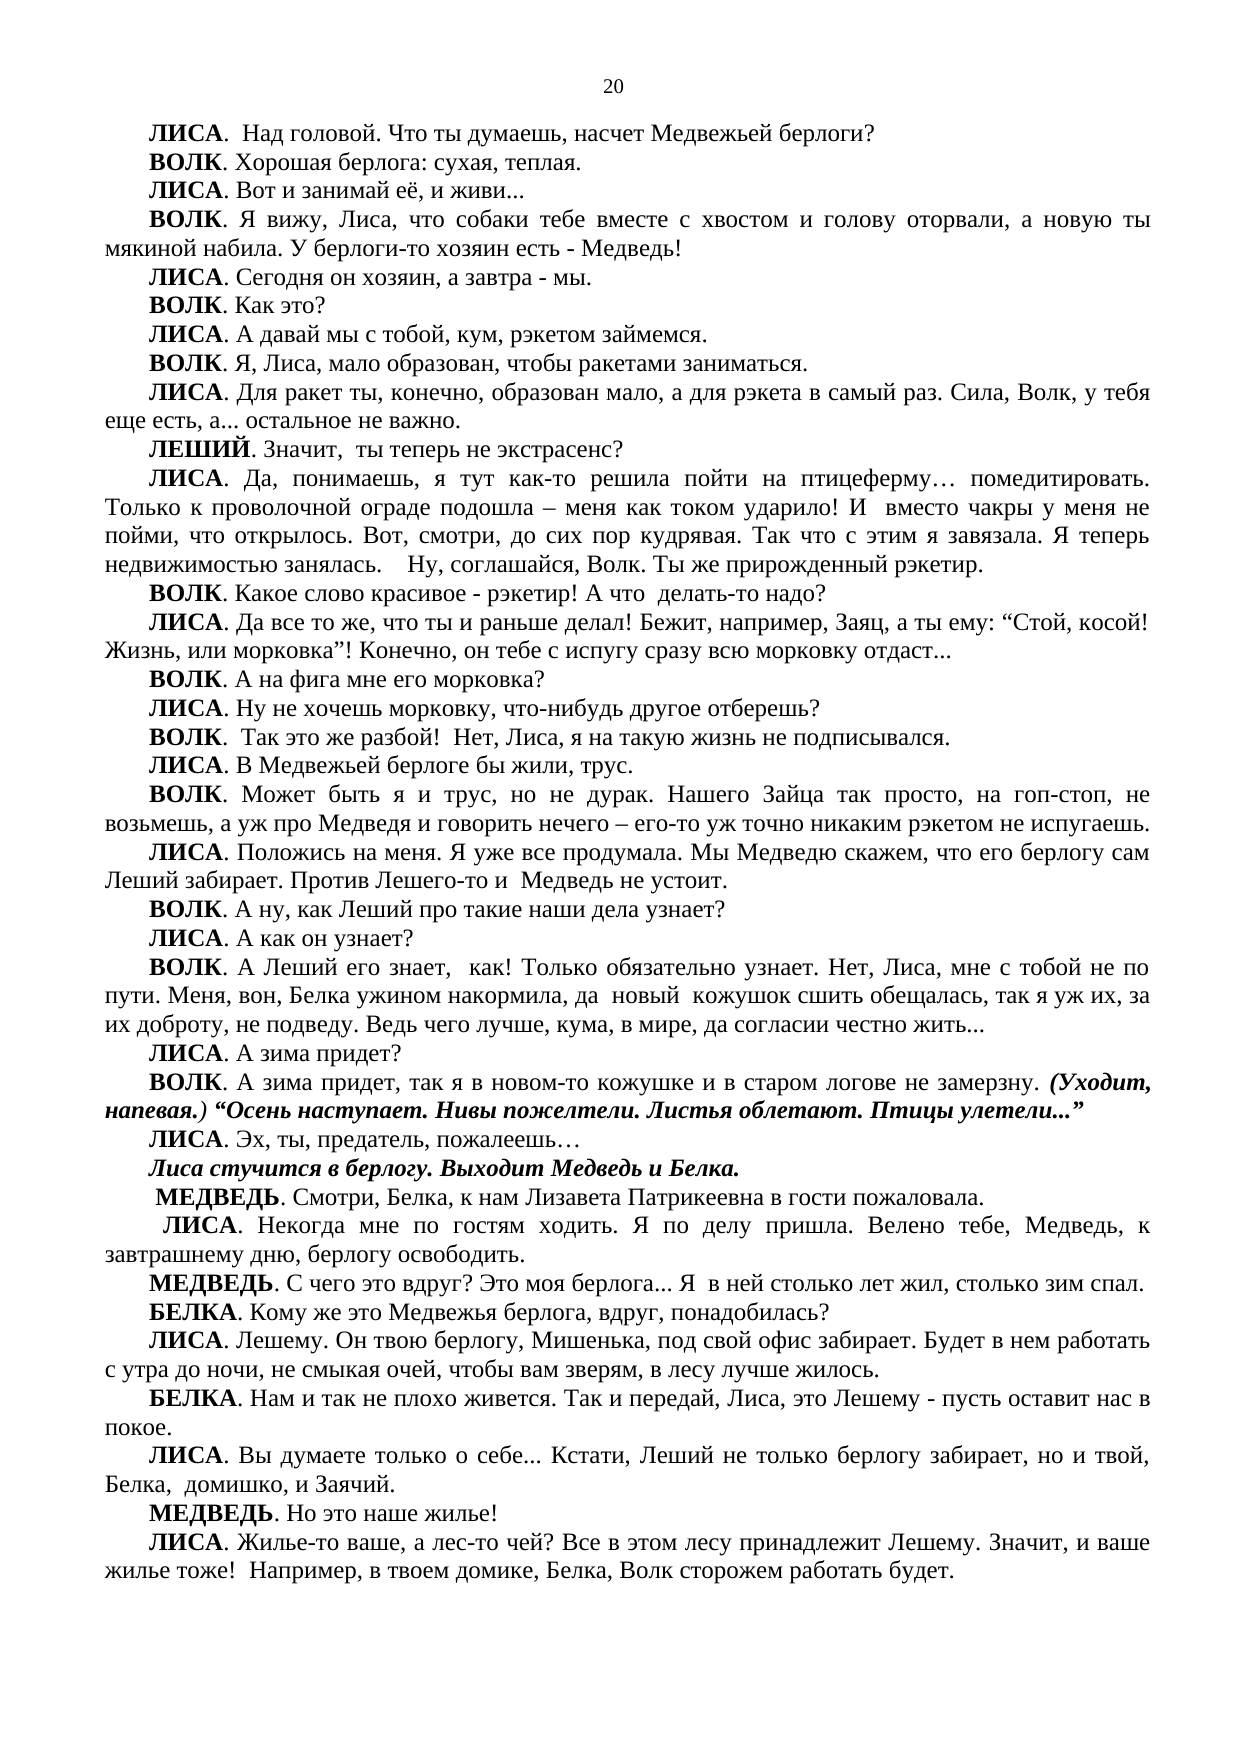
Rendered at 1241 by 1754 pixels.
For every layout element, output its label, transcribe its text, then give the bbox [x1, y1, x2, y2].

text БЕЛКА. Нам и так не плохо живется. Так и передай, Лиса, это Лешему - пусть оставит нас в покое. [104, 1383, 1152, 1441]
text ВОЛК. А зима придет, так я в новом-то кожушке и в старом логове не замерзну. (Уходит, напевая.) “Осень наступает. Нивы пожелтели. Листья облетают. Птицы улетели...” [104, 1067, 1152, 1124]
text ВОЛК. Я вижу, Лиса, что собаки тебе вместе с хвостом и голову оторвали, а новую ты мякиной набила. У берлоги-то хозяин есть - Медведь! [104, 204, 1152, 262]
text ЛИСА. А как он узнает? [104, 923, 1152, 952]
text ВОЛК. Так это же разбой! Нет, Лиса, я на такую жизнь не подписывался. [104, 722, 1152, 751]
text ВОЛК. А на фига мне его морковка? [104, 664, 1152, 693]
text ЛЕШИЙ. Значит, ты теперь не экстрасенс? [104, 434, 1152, 463]
text ЛИСА. Жилье-то ваше, а лес-то чей? Все в этом лесу принадлежит Лешему. Значит, и ваше жилье тоже! Например, в твоем домике, Белка, Волк сторожем работать будет. [104, 1527, 1152, 1584]
text ЛИСА. Лешему. Он твою берлогу, Мишенька, под свой офис забирает. Будет в нем работать с утра до ночи, не смыкая очей, чтобы вам зверям, в лесу лучше жилось. [104, 1326, 1152, 1383]
text ЛИСА. Положись на меня. Я уже все продумала. Мы Медведю скажем, что его берлогу сам Леший забирает. Против Лешего-то и Медведь не устоит. [104, 837, 1152, 894]
text ЛИСА. Некогда мне по гостям ходить. Я по делу пришла. Велено тебе, Медведь, к завтрашнему дню, берлогу освободить. [104, 1211, 1152, 1268]
text ЛИСА. Ну не хочешь морковку, что-нибудь другое отберешь? [104, 693, 1152, 722]
text ЛИСА. А зима придет? [104, 1038, 1152, 1067]
text ВОЛК. Хорошая берлога: сухая, теплая. [104, 147, 1152, 176]
text ЛИСА. Да все то же, что ты и раньше делал! Бежит, например, Заяц, а ты ему: “Стой, косой! Жизнь, или морковка”! Конечно, он тебе с испугу сразу всю морковку отдаст... [104, 607, 1152, 664]
text МЕДВЕДЬ. Но это наше жилье! [104, 1498, 1152, 1527]
text ЛИСА. Для ракет ты, конечно, образован мало, а для рэкета в самый раз. Сила, Волк, у тебя еще есть, а... остальное не важно. [104, 377, 1152, 434]
text ВОЛК. А ну, как Леший про такие наши дела узнает? [104, 894, 1152, 923]
text МЕДВЕДЬ. Смотри, Белка, к нам Лизавета Патрикеевна в гости пожаловала. [104, 1182, 1152, 1211]
text МЕДВЕДЬ. С чего это вдруг? Это моя берлога... Я в ней столько лет жил, столько зим спал. [104, 1268, 1152, 1297]
text ЛИСА. В Медвежьей берлоге бы жили, трус. [104, 751, 1152, 779]
text ЛИСА. Да, понимаешь, я тут как-то решила пойти на птицеферму… помедитировать. Только к проволочной ограде подошла – меня как током ударило! И вместо чакры у меня не пойми, что открылось. Вот, смотри, до сих пор кудрявая. Так что с этим я завязала. Я теперь недвижимостью занялась. Ну, соглашайся, Волк. Ты же прирожденный рэкетир. [104, 463, 1152, 578]
text ЛИСА. Вот и занимай её, и живи... [104, 176, 1152, 204]
text БЕЛКА. Кому же это Медвежья берлога, вдруг, понадобилась? [104, 1297, 1152, 1326]
text Лиса стучится в берлогу. Выходит Медведь и Белка. [104, 1153, 1152, 1182]
text ВОЛК. Я, Лиса, мало образован, чтобы ракетами заниматься. [104, 348, 1152, 377]
text ЛИСА. Эх, ты, предатель, пожалеешь… [104, 1124, 1152, 1153]
text ЛИСА. Сегодня он хозяин, а завтра - мы. [104, 262, 1152, 291]
text ЛИСА. Над головой. Что ты думаешь, насчет Медвежьей берлоги? [104, 118, 1152, 147]
text ВОЛК. Может быть я и трус, но не дурак. Нашего Зайца так просто, на гоп-стоп, не возьмешь, а уж про Медведя и говорить нечего – его-то уж точно никаким рэкетом не испугаешь. [104, 779, 1152, 837]
text ЛИСА. А давай мы с тобой, кум, рэкетом займемся. [104, 319, 1152, 348]
text ЛИСА. Вы думаете только о себе... Кстати, Леший не только берлогу забирает, но и твой, Белка, домишко, и Заячий. [104, 1441, 1152, 1498]
text ВОЛК. Как это? [104, 291, 1152, 319]
text ВОЛК. Какое слово красивое - рэкетир! А что делать-то надо? [104, 578, 1152, 607]
text ВОЛК. А Леший его знает, как! Только обязательно узнает. Нет, Лиса, мне с тобой не по пути. Меня, вон, Белка ужином накормила, да новый кожушок сшить обещалась, так я уж их, за их доброту, не подведу. Ведь чего лучше, кума, в мире, да согласии честно жить... [104, 952, 1152, 1038]
